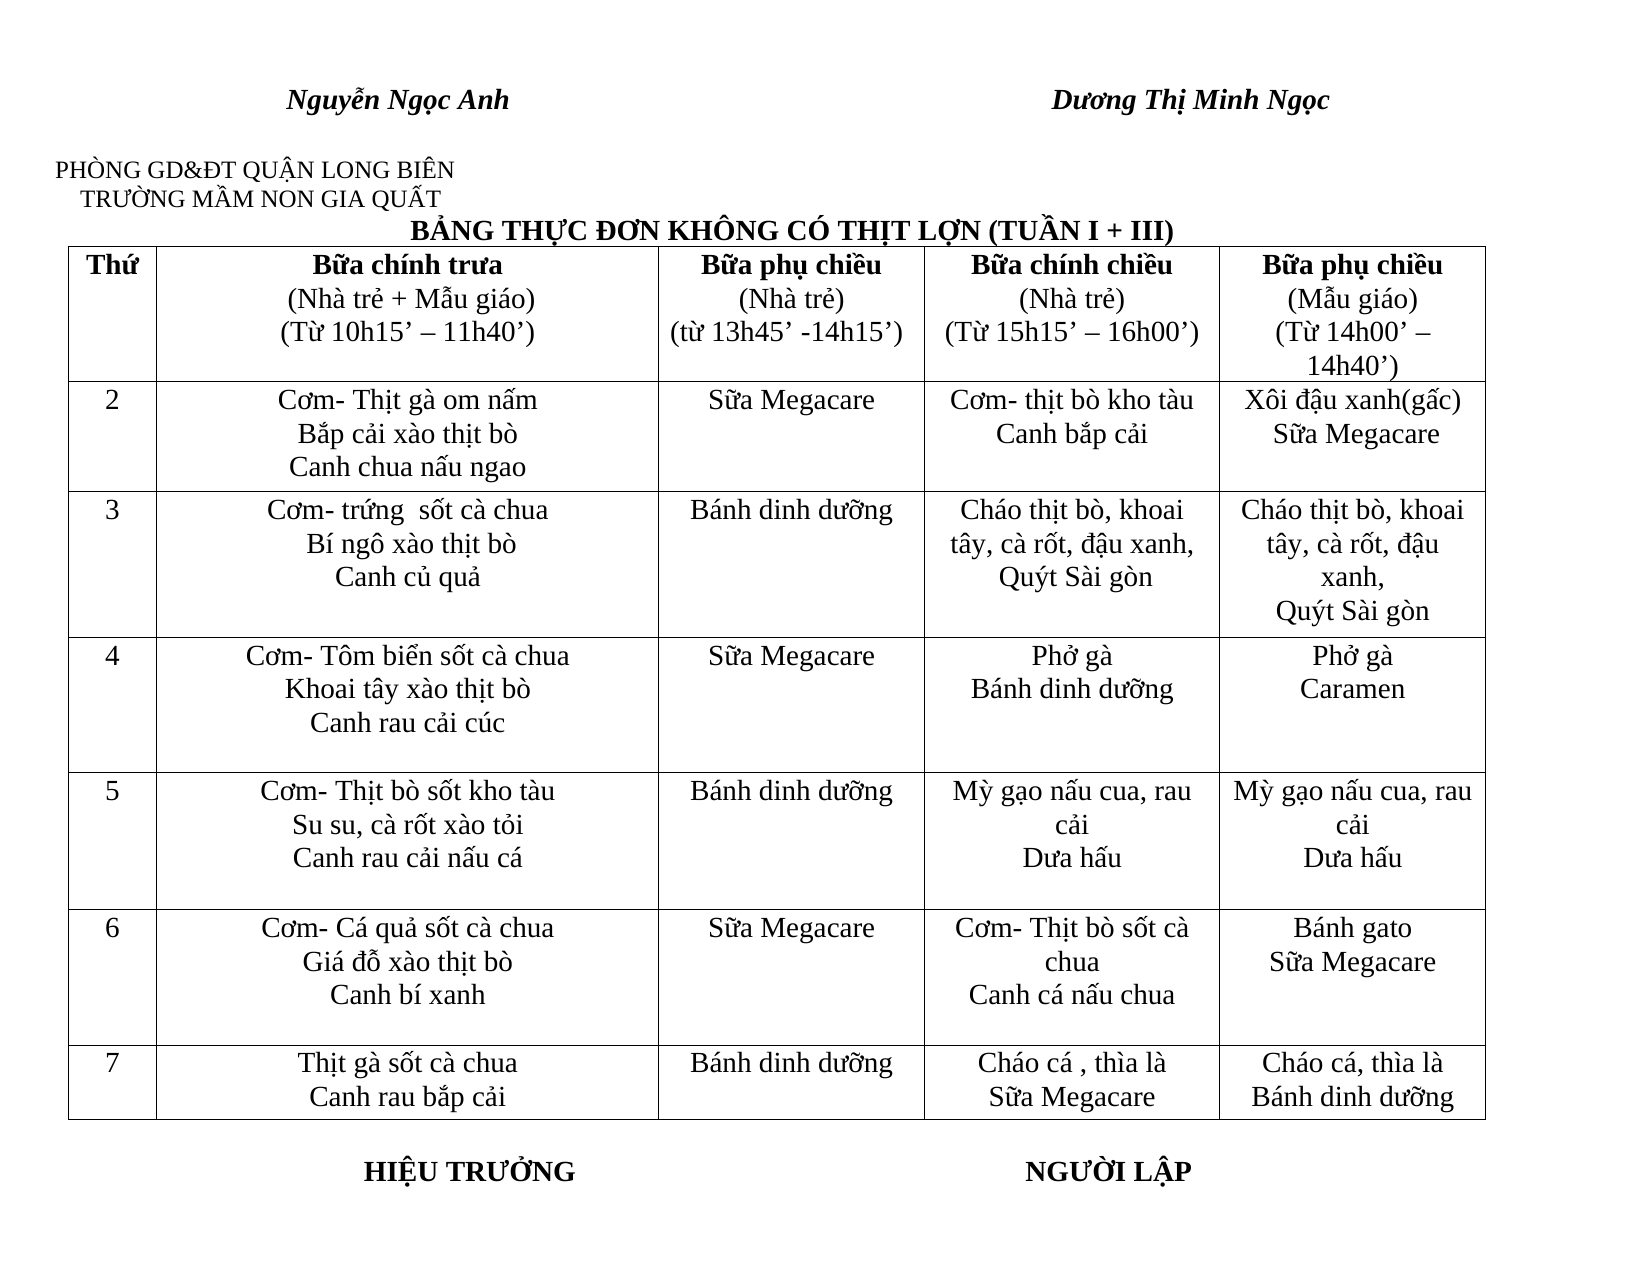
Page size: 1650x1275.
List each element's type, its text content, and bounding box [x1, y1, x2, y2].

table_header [13, 49, 792, 116]
table_cell Mỳ gạo nấu cua, rau cải Dưa hấu [1220, 773, 1485, 909]
table_cell 7 [69, 1046, 156, 1119]
table_cell Thịt gà sốt cà chua Canh rau bắp cải [157, 1046, 658, 1119]
table_header Bữa chính chiều (Nhà trẻ) (Từ 15h15’ – 16h00’) [925, 247, 1219, 381]
text PHÒNG GD&ĐT QUẬN LONG BIÊN [24, 155, 1561, 184]
table_cell Sữa Megacare [659, 910, 924, 1044]
table_cell Mỳ gạo nấu cua, rau cải Dưa hấu [925, 773, 1219, 909]
text BẢNG THỰC ĐƠN KHÔNG CÓ THỊT LỢN (TUẦN I + III) [24, 213, 1561, 246]
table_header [792, 49, 1572, 116]
table_cell Bánh dinh dưỡng [659, 1046, 924, 1119]
table_cell Sữa Megacare [659, 638, 924, 772]
table_cell Phở gà Caramen [1220, 638, 1485, 772]
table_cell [68, 1120, 802, 1221]
table_cell Cháo thịt bò, khoai tây, cà rốt, đậu xanh, Quýt Sài gòn [925, 492, 1219, 637]
table_cell Cháo thịt bò, khoai tây, cà rốt, đậu xanh, Quýt Sài gòn [1220, 492, 1485, 637]
table_cell Phở gà Bánh dinh dưỡng [925, 638, 1219, 772]
table_cell 4 [69, 638, 156, 772]
table_cell Xôi đậu xanh(gấc) Sữa Megacare [1220, 382, 1485, 491]
table_cell Bánh dinh dưỡng [659, 492, 924, 637]
table_cell Cơm- Cá quả sốt cà chua Giá đỗ xào thịt bò Canh bí xanh [157, 910, 658, 1044]
table_header Bữa phụ chiều (Mẫu giáo) (Từ 14h00’ – 14h40’) [1220, 247, 1485, 381]
table_cell 6 [69, 910, 156, 1044]
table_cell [803, 1120, 1486, 1221]
table_header Thứ [69, 247, 156, 381]
table_cell Cháo cá, thìa là Bánh dinh dưỡng [1220, 1046, 1485, 1119]
table_cell Cơm- trứng sốt cà chua Bí ngô xào thịt bò Canh củ quả [157, 492, 658, 637]
table_header Bữa chính trưa (Nhà trẻ + Mẫu giáo) (Từ 10h15’ – 11h40’) [157, 247, 658, 381]
table_cell Cơm- Thịt bò sốt cà chua Canh cá nấu chua [925, 910, 1219, 1044]
table_cell Cơm- Thịt bò sốt kho tàu Su su, cà rốt xào tỏi Canh rau cải nấu cá [157, 773, 658, 909]
table_cell Cháo cá , thìa là Sữa Megacare [925, 1046, 1219, 1119]
table_cell Cơm- Thịt gà om nấm Bắp cải xào thịt bò Canh chua nấu ngao [157, 382, 658, 491]
text TRƯỜNG MẦM NON GIA QUẤT [24, 184, 1561, 213]
table_cell Sữa Megacare [659, 382, 924, 491]
table_cell 5 [69, 773, 156, 909]
table_cell Cơm- thịt bò kho tàu Canh bắp cải [925, 382, 1219, 491]
table_cell 2 [69, 382, 156, 491]
table_cell 3 [69, 492, 156, 637]
table_cell Cơm- Tôm biển sốt cà chua Khoai tây xào thịt bò Canh rau cải cúc [157, 638, 658, 772]
table_header Bữa phụ chiều (Nhà trẻ) (từ 13h45’ -14h15’) [659, 247, 924, 381]
table_cell Bánh gato Sữa Megacare [1220, 910, 1485, 1044]
table_cell Bánh dinh dưỡng [659, 773, 924, 909]
